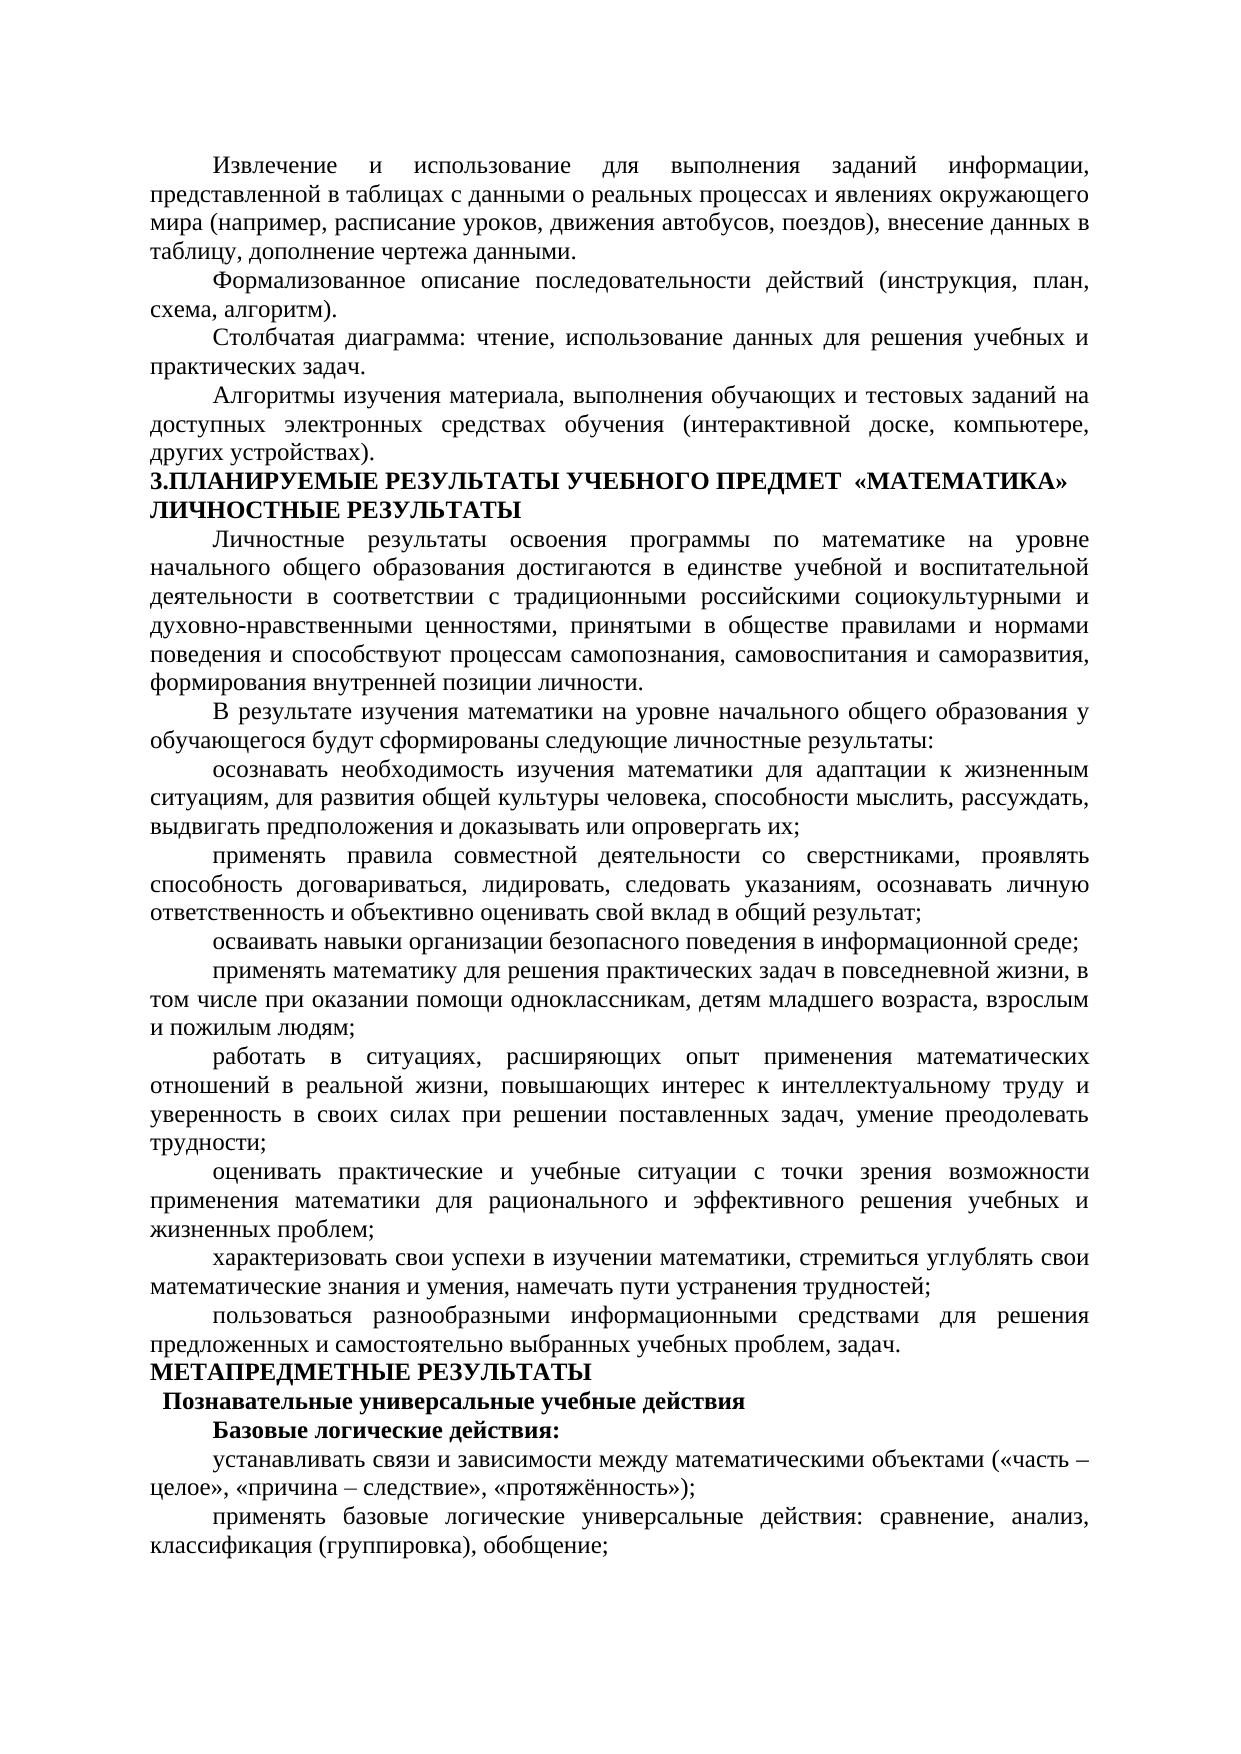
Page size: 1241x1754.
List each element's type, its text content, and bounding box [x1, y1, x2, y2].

text Извлечение и использование для выполнения заданий информации, представленной в таблицах с данными о реальных процессах и явлениях окружающего мира (например, расписание уроков, движения автобусов, поездов), внесение данных в таблицу, дополнение чертежа данными. [150, 150, 1090, 265]
text Познавательные универсальные учебные действия [162, 1386, 1090, 1415]
text ЛИЧНОСТНЫЕ РЕЗУЛЬТАТЫ [150, 495, 1090, 524]
text работать в ситуациях, расширяющих опыт применения математических отношений в реальной жизни, повышающих интерес к интеллектуальному труду и уверенность в своих силах при решении поставленных задач, умение преодолевать трудности; [150, 1041, 1090, 1156]
text Личностные результаты освоения программы по математике на уровне начального общего образования достигаются в единстве учебной и воспитательной деятельности в соответствии с традиционными российскими социокультурными и духовно-нравственными ценностями, принятыми в обществе правилами и нормами поведения и способствуют процессам самопознания, самовоспитания и саморазвития, формирования внутренней позиции личности. [150, 524, 1090, 696]
text устанавливать связи и зависимости между математическими объектами («часть – целое», «причина – следствие», «протяжённость»); [150, 1444, 1090, 1501]
text 3.ПЛАНИРУЕМЫЕ РЕЗУЛЬТАТЫ УЧЕБНОГО ПРЕДМЕТ «МАТЕМАТИКА» [150, 466, 1090, 495]
text МЕТАПРЕДМЕТНЫЕ РЕЗУЛЬТАТЫ [150, 1357, 1090, 1386]
text Столбчатая диаграмма: чтение, использование данных для решения учебных и практических задач. [150, 322, 1090, 380]
text оценивать практические и учебные ситуации с точки зрения возможности применения математики для рационального и эффективного решения учебных и жизненных проблем; [150, 1156, 1090, 1242]
text осознавать необходимость изучения математики для адаптации к жизненным ситуациям, для развития общей культуры человека, способности мыслить, рассуждать, выдвигать предположения и доказывать или опровергать их; [150, 754, 1090, 840]
text Алгоритмы изучения материала, выполнения обучающих и тестовых заданий на доступных электронных средствах обучения (интерактивной доске, компьютере, других устройствах). [150, 380, 1090, 466]
text применять математику для решения практических задач в повседневной жизни, в том числе при оказании помощи одноклассникам, детям младшего возраста, взрослым и пожилым людям; [150, 955, 1090, 1041]
text характеризовать свои успехи в изучении математики, стремиться углублять свои математические знания и умения, намечать пути устранения трудностей; [150, 1242, 1090, 1300]
text В результате изучения математики на уровне начального общего образования у обучающегося будут сформированы следующие личностные результаты: [150, 696, 1090, 754]
text Формализованное описание последовательности действий (инструкция, план, схема, алгоритм). [150, 265, 1090, 322]
text осваивать навыки организации безопасного поведения в информационной среде; [150, 926, 1090, 955]
text Базовые логические действия: [150, 1415, 1090, 1444]
text применять правила совместной деятельности со сверстниками, проявлять способность договариваться, лидировать, следовать указаниям, осознавать личную ответственность и объективно оценивать свой вклад в общий результат; [150, 840, 1090, 926]
text применять базовые логические универсальные действия: сравнение, анализ, классификация (группировка), обобщение; [150, 1501, 1090, 1559]
text пользоваться разнообразными информационными средствами для решения предложенных и самостоятельно выбранных учебных проблем, задач. [150, 1300, 1090, 1357]
